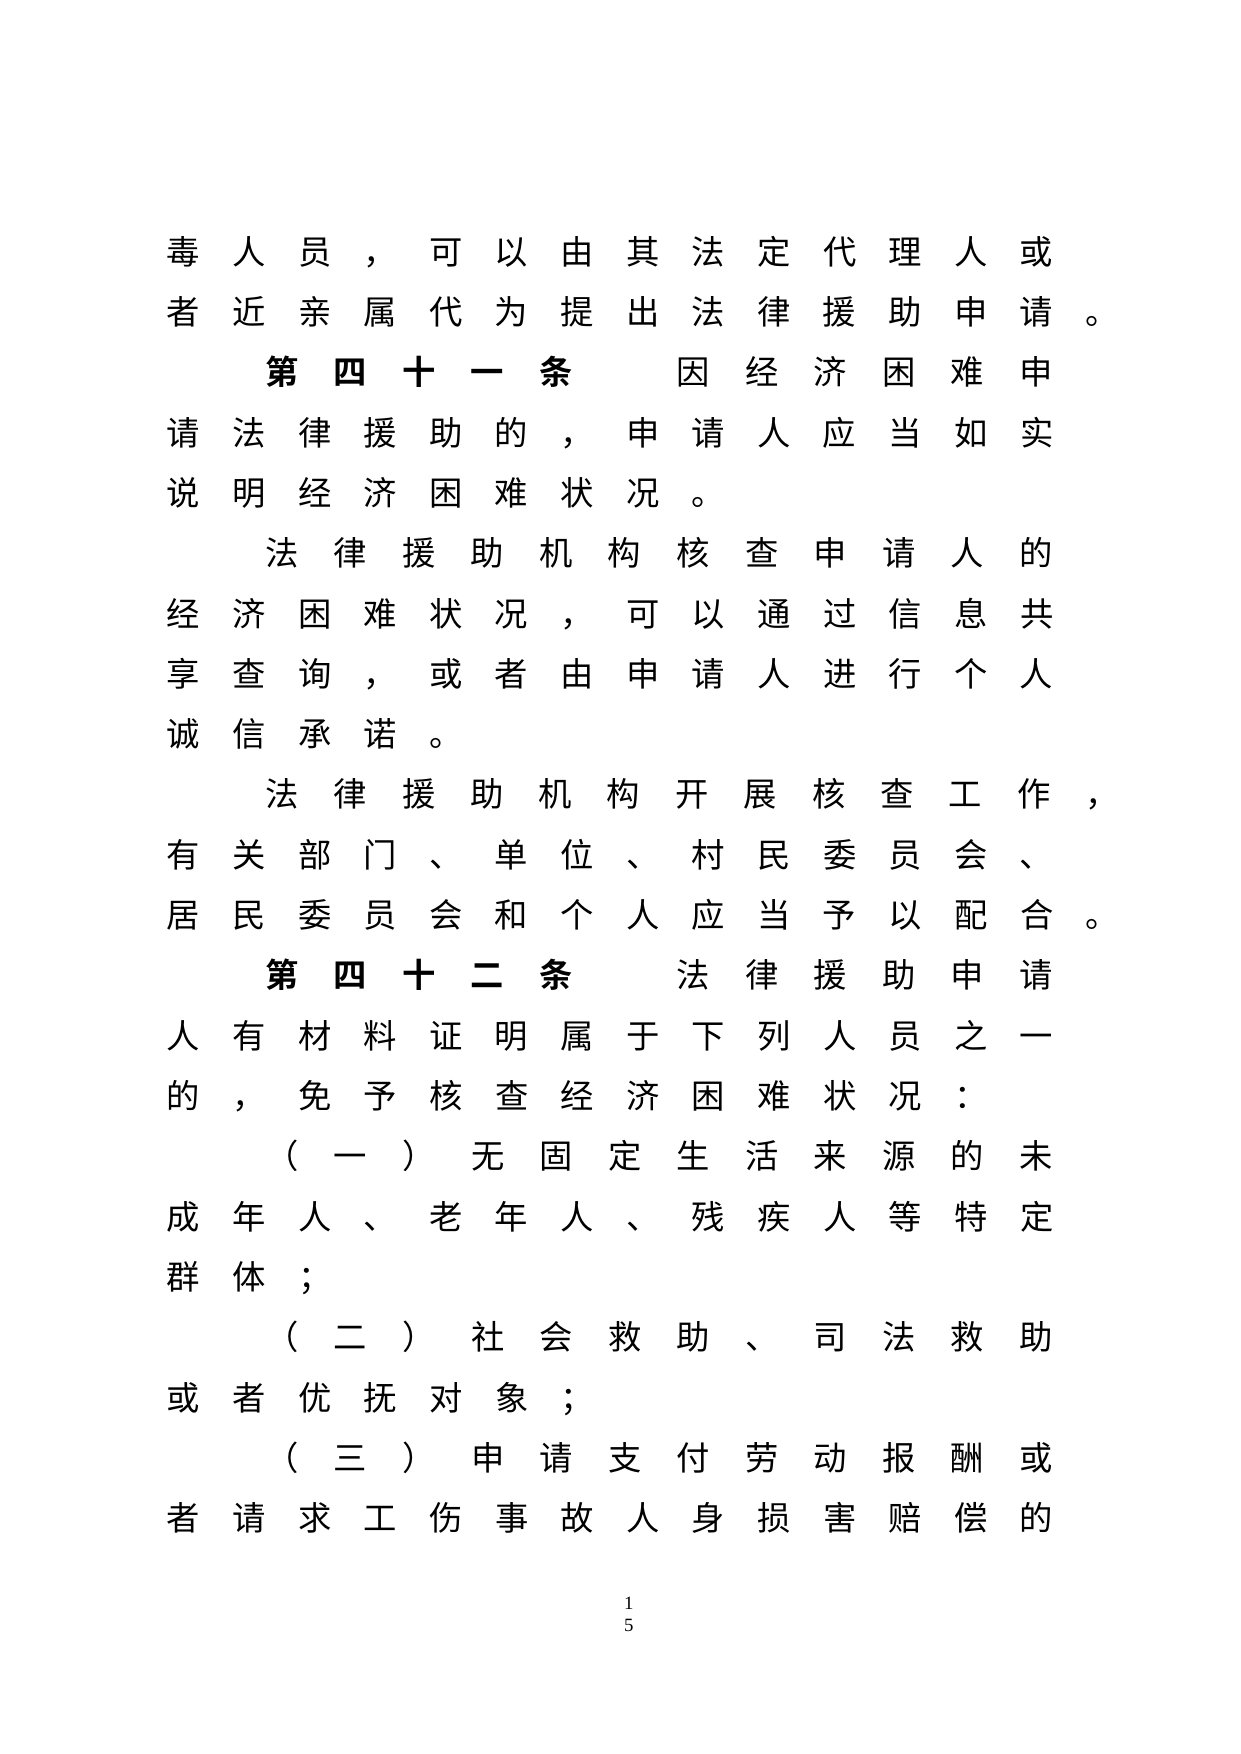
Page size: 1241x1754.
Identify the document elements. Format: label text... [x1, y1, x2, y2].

text 法律援助机构核查申请人的经济困难状况，可以通过信息共享查询，或者由申请人进行个人诚信承诺。 [167, 521, 1085, 762]
text 法律援助机构开展核查工作，有关部门、单位、村民委员会、居民委员会和个人应当予以配合。 [167, 762, 1085, 943]
text 第四十二条 法律援助申请人有材料证明属于下列人员之一的，免予核查经济困难状况： [167, 943, 1085, 1124]
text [167, 219, 1085, 340]
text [167, 1426, 1085, 1546]
text （一）无固定生活来源的未成年人、老年人、残疾人等特定群体； [167, 1124, 1085, 1305]
text 第四十一条 因经济困难申请法律援助的，申请人应当如实说明经济困难状况。 [167, 340, 1085, 521]
text （二）社会救助、司法救助或者优抚对象； [167, 1305, 1085, 1426]
